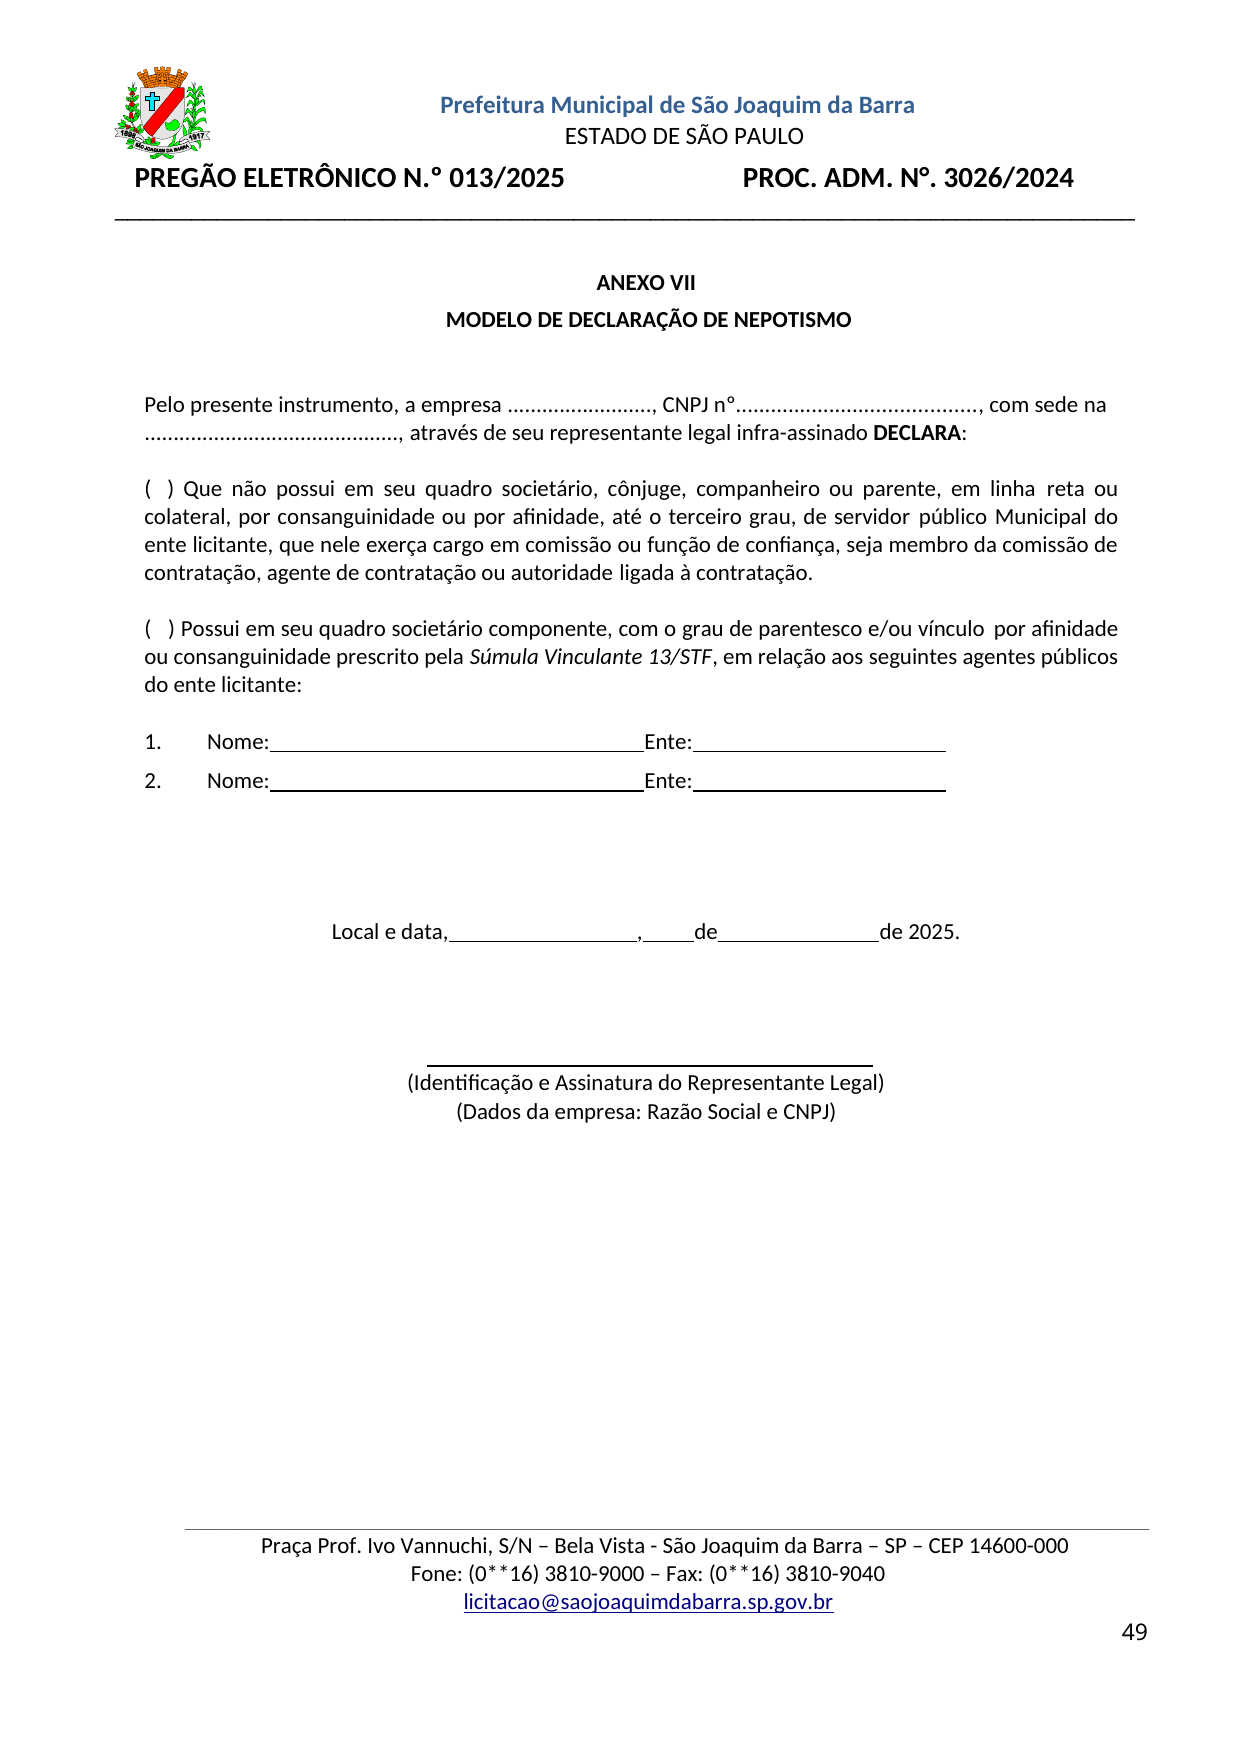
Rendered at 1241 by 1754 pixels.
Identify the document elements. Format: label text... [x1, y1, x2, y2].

list Nome: Ente: [144, 766, 1148, 794]
list Nome: Ente: [144, 727, 1148, 755]
text Local e data, , de de 2025. [144, 917, 1148, 945]
text (Identificação e Assinatura do Representante Legal) [144, 1061, 1148, 1096]
text ( ) Que não possui em seu quadro societário, cônjuge, companheiro ou parente, em linha reta ou colateral, por consanguinidade ou por afinidade, até o terceiro grau, de servidor público Municipal do ente licitante, que nele exerça cargo em comissão ou função de confiança, seja membro da comissão de contratação, agente de contratação ou autoridade ligada à contratação. [144, 474, 1118, 586]
subtitle ANEXO VII [144, 268, 1148, 296]
text ( ) Possui em seu quadro societário componente, com o grau de parentesco e/ou vínculo por afinidade ou consanguinidade prescrito pela Súmula Vinculante 13/STF, em relação aos seguintes agentes públicos do ente licitante: [144, 614, 1118, 698]
text ............................................, através de seu representante legal infra-assinado DECLARA: [144, 418, 1118, 446]
text (Dados da empresa: Razão Social e CNPJ) [144, 1097, 1148, 1126]
text Pelo presente instrumento, a empresa ........................., CNPJ nº , com sede na [144, 390, 1118, 418]
subtitle MODELO DE DECLARAÇÃO DE NEPOTISMO [144, 306, 1148, 334]
